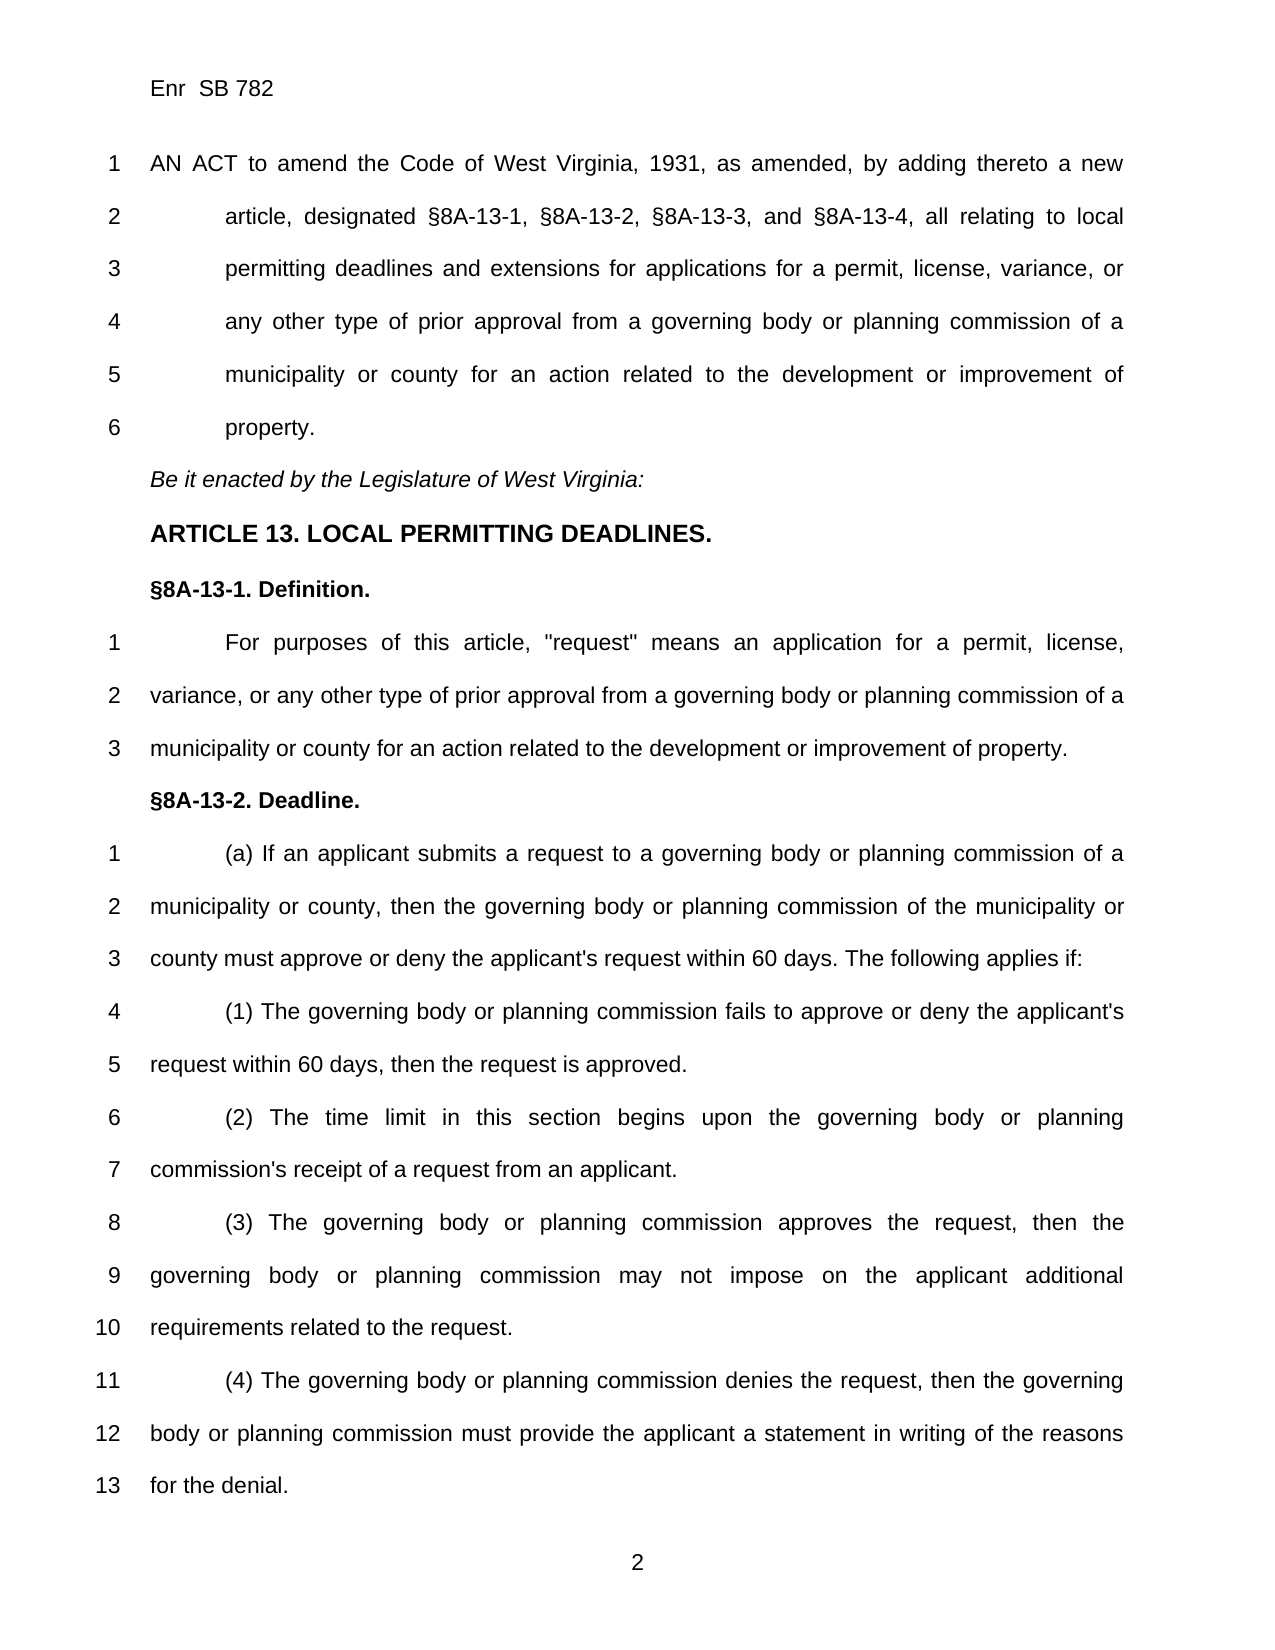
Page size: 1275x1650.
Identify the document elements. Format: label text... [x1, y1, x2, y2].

text (a) If an applicant submits a request to a governing body or planning commission of a municipality or county, then the governing body or planning commission of the municipality or county must approve or deny the applicant's request within 60 days. The following applies if: [150, 840, 1125, 972]
text (2) The time limit in this section begins upon the governing body or planning commission's receipt of a request from an applicant. [150, 1103, 1125, 1183]
text For purposes of this article, "request" means an application for a permit, license, variance, or any other type of prior approval from a governing body or planning commission of a municipality or county for an action related to the development or improvement of property. [150, 629, 1125, 761]
title AN ACT to amend the Code of West Virginia, 1931, as amended, by adding thereto a new article, designated §8A-13-1, §8A-13-2, §8A-13-3, and §8A-13-4, all relating to local permitting deadlines and extensions for applications for a permit, license, variance, or any other type of prior approval from a governing body or planning commission of a municipality or county for an action related to the development or improvement of property. [150, 150, 1125, 440]
text (3) The governing body or planning commission approves the request, then the governing body or planning commission may not impose on the applicant additional requirements related to the request. [150, 1209, 1125, 1341]
subtitle ARTICLE 13. Local Permitting Deadlines. [150, 519, 1125, 548]
text Be it enacted by the Legislature of West Virginia: [150, 466, 1125, 493]
subtitle §8A-13-1. Definition. [150, 576, 1125, 603]
text (1) The governing body or planning commission fails to approve or deny the applicant's request within 60 days, then the request is approved. [150, 998, 1125, 1077]
subtitle §8A-13-2. Deadline. [150, 787, 1125, 814]
text (4) The governing body or planning commission denies the request, then the governing body or planning commission must provide the applicant a statement in writing of the reasons for the denial. [150, 1367, 1125, 1499]
